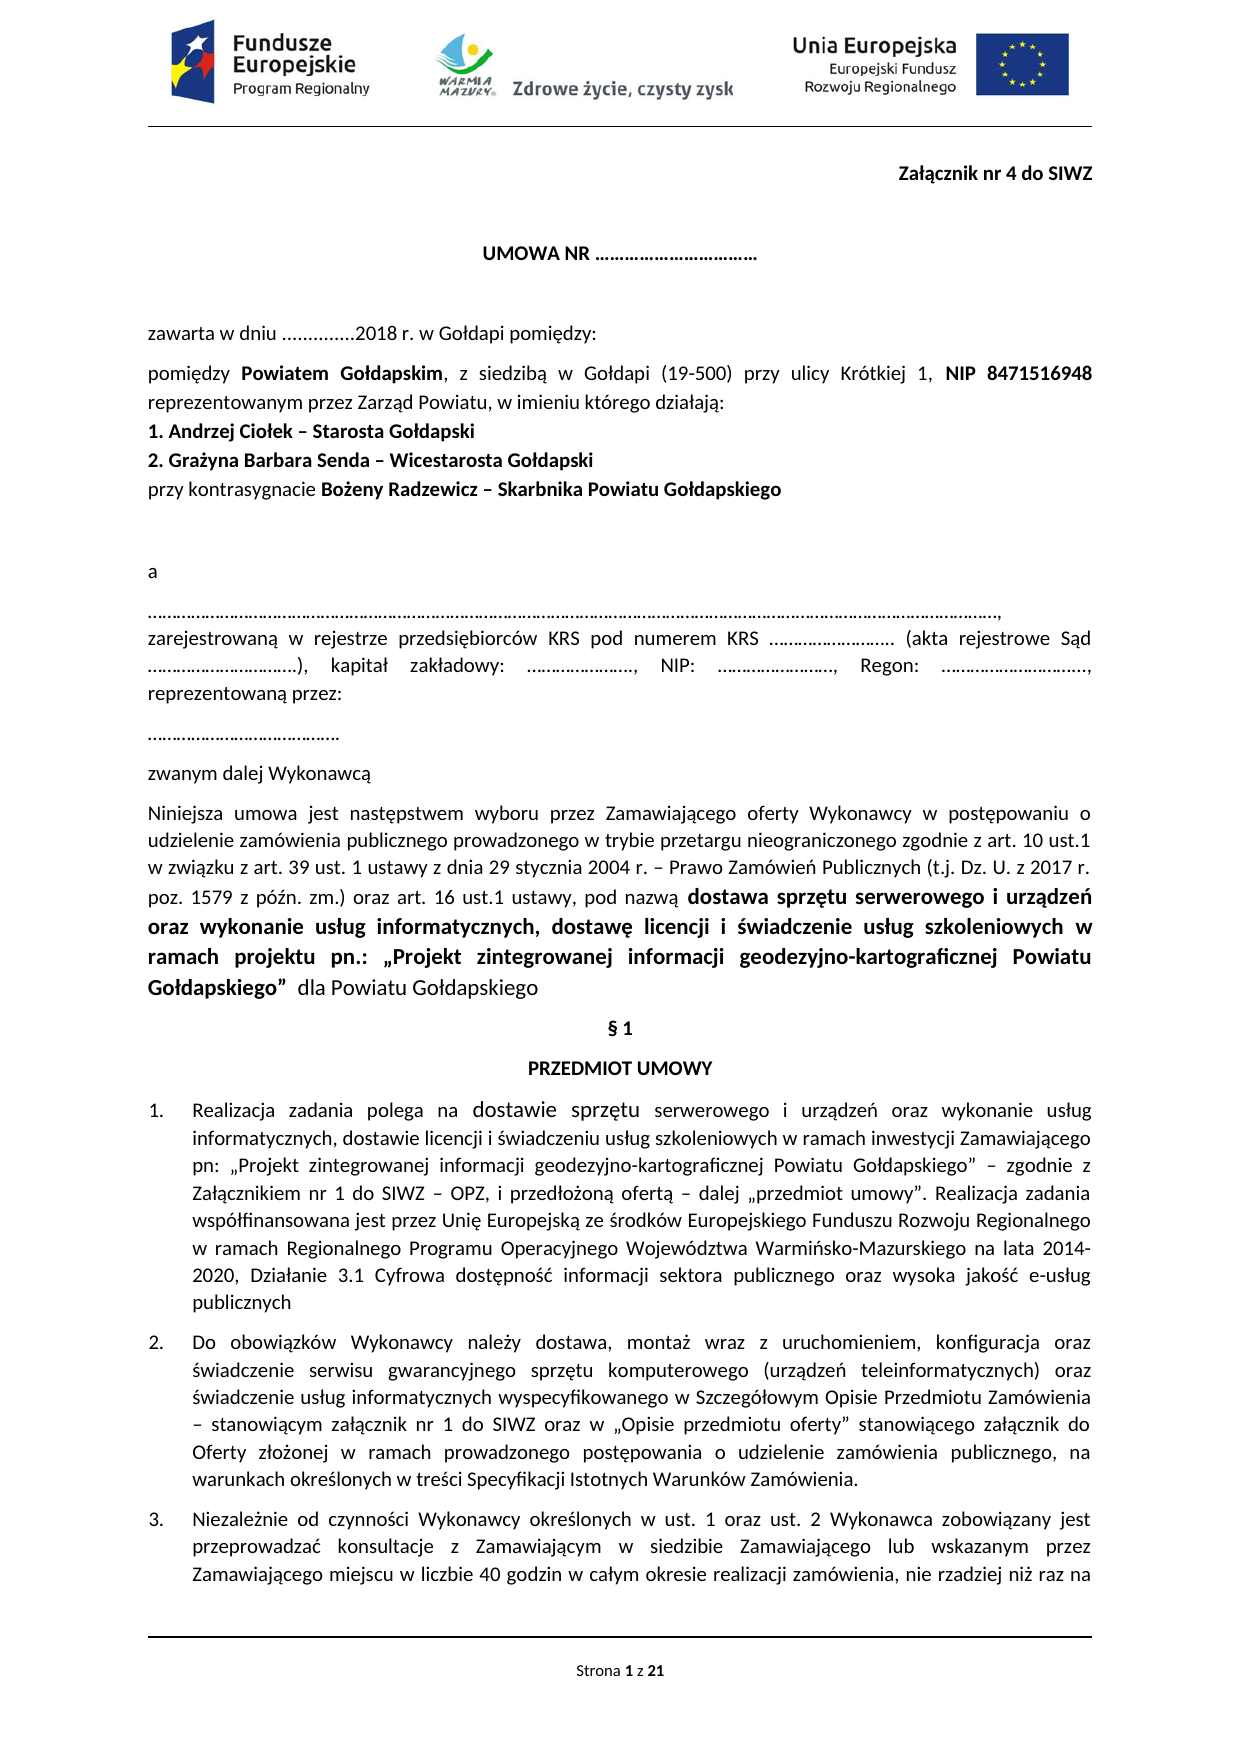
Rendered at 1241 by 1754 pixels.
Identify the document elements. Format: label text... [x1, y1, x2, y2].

text a [148, 558, 1092, 583]
text ……………………………………………………………………………………………………………………………………………………………, zarejestrowaną w rejestrze przedsiębiorców KRS pod numerem KRS …………………….. (akta rejestrowe Sąd ………………………….), kapitał zakładowy: …………………., NIP: ……………………, Regon: ………………………..., reprezentowaną przez: [148, 598, 1092, 705]
text 1. Andrzej Ciołek – Starosta Gołdapski [148, 418, 1092, 443]
text PRZEDMIOT UMOWY [148, 1055, 1092, 1081]
list Do obowiązków Wykonawcy należy dostawa, montaż wraz z uruchomieniem, konfiguracja oraz świadczenie serwisu gwarancyjnego sprzętu komputerowego (urządzeń teleinformatycznych) oraz świadczenie usług informatycznych wyspecyfikowanego w Szczegółowym Opisie Przedmiotu Zamówienia – stanowiącym załącznik nr 1 do SIWZ oraz w „Opisie przedmiotu oferty” stanowiącego załącznik do Oferty złożonej w ramach prowadzonego postępowania o udzielenie zamówienia publicznego, na warunkach określonych w treści Specyfikacji Istotnych Warunków Zamówienia. [148, 1329, 1092, 1492]
text § 1 [148, 1015, 1092, 1041]
text zawarta w dniu ..............2018 r. w Gołdapi pomiędzy: [148, 320, 1092, 345]
text Załącznik nr 4 do SIWZ [811, 160, 1092, 186]
text …………………………………. [148, 720, 1092, 745]
list Realizacja zadania polega na dostawie sprzętu serwerowego i urządzeń oraz wykonanie usług informatycznych, dostawie licencji i świadczeniu usług szkoleniowych w ramach inwestycji Zamawiającego pn: „Projekt zintegrowanej informacji geodezyjno-kartograficznej Powiatu Gołdapskiego” – zgodnie z Załącznikiem nr 1 do SIWZ – OPZ, i przedłożoną ofertą – dalej „przedmiot umowy”. Realizacja zadania współfinansowana jest przez Unię Europejską ze środków Europejskiego Funduszu Rozwoju Regionalnego w ramach Regionalnego Programu Operacyjnego Województwa Warmińsko-Mazurskiego na lata 2014-2020, Działanie 3.1 Cyfrowa dostępność informacji sektora publicznego oraz wysoka jakość e-usług publicznych [148, 1095, 1092, 1315]
text UMOWA NR …………………………… [148, 240, 1092, 265]
text przy kontrasygnacie Bożeny Radzewicz – Skarbnika Powiatu Gołdapskiego [148, 476, 1092, 502]
text 2. Grażyna Barbara Senda – Wicestarosta Gołdapski [148, 447, 1092, 473]
text Niniejsza umowa jest następstwem wyboru przez Zamawiającego oferty Wykonawcy w postępowaniu o udzielenie zamówienia publicznego prowadzonego w trybie przetargu nieograniczonego zgodnie z art. 10 ust.1 w związku z art. 39 ust. 1 ustawy z dnia 29 stycznia 2004 r. – Prawo Zamówień Publicznych (t.j. Dz. U. z 2017 r. poz. 1579 z późn. zm.) oraz art. 16 ust.1 ustawy, pod nazwą dostawa sprzętu serwerowego i urządzeń oraz wykonanie usług informatycznych, dostawę licencji i świadczenie usług szkoleniowych w ramach projektu pn.: „Projekt zintegrowanej informacji geodezyjno-kartograficznej Powiatu Gołdapskiego” dla Powiatu Gołdapskiego [148, 800, 1092, 1001]
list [148, 1506, 1092, 1587]
picture [151, 0, 1089, 124]
text zwanym dalej Wykonawcą [148, 760, 1092, 785]
text pomiędzy Powiatem Gołdapskim, z siedzibą w Gołdapi (19-500) przy ulicy Krótkiej 1, NIP 8471516948 reprezentowanym przez Zarząd Powiatu, w imieniu którego działają: [148, 360, 1092, 414]
